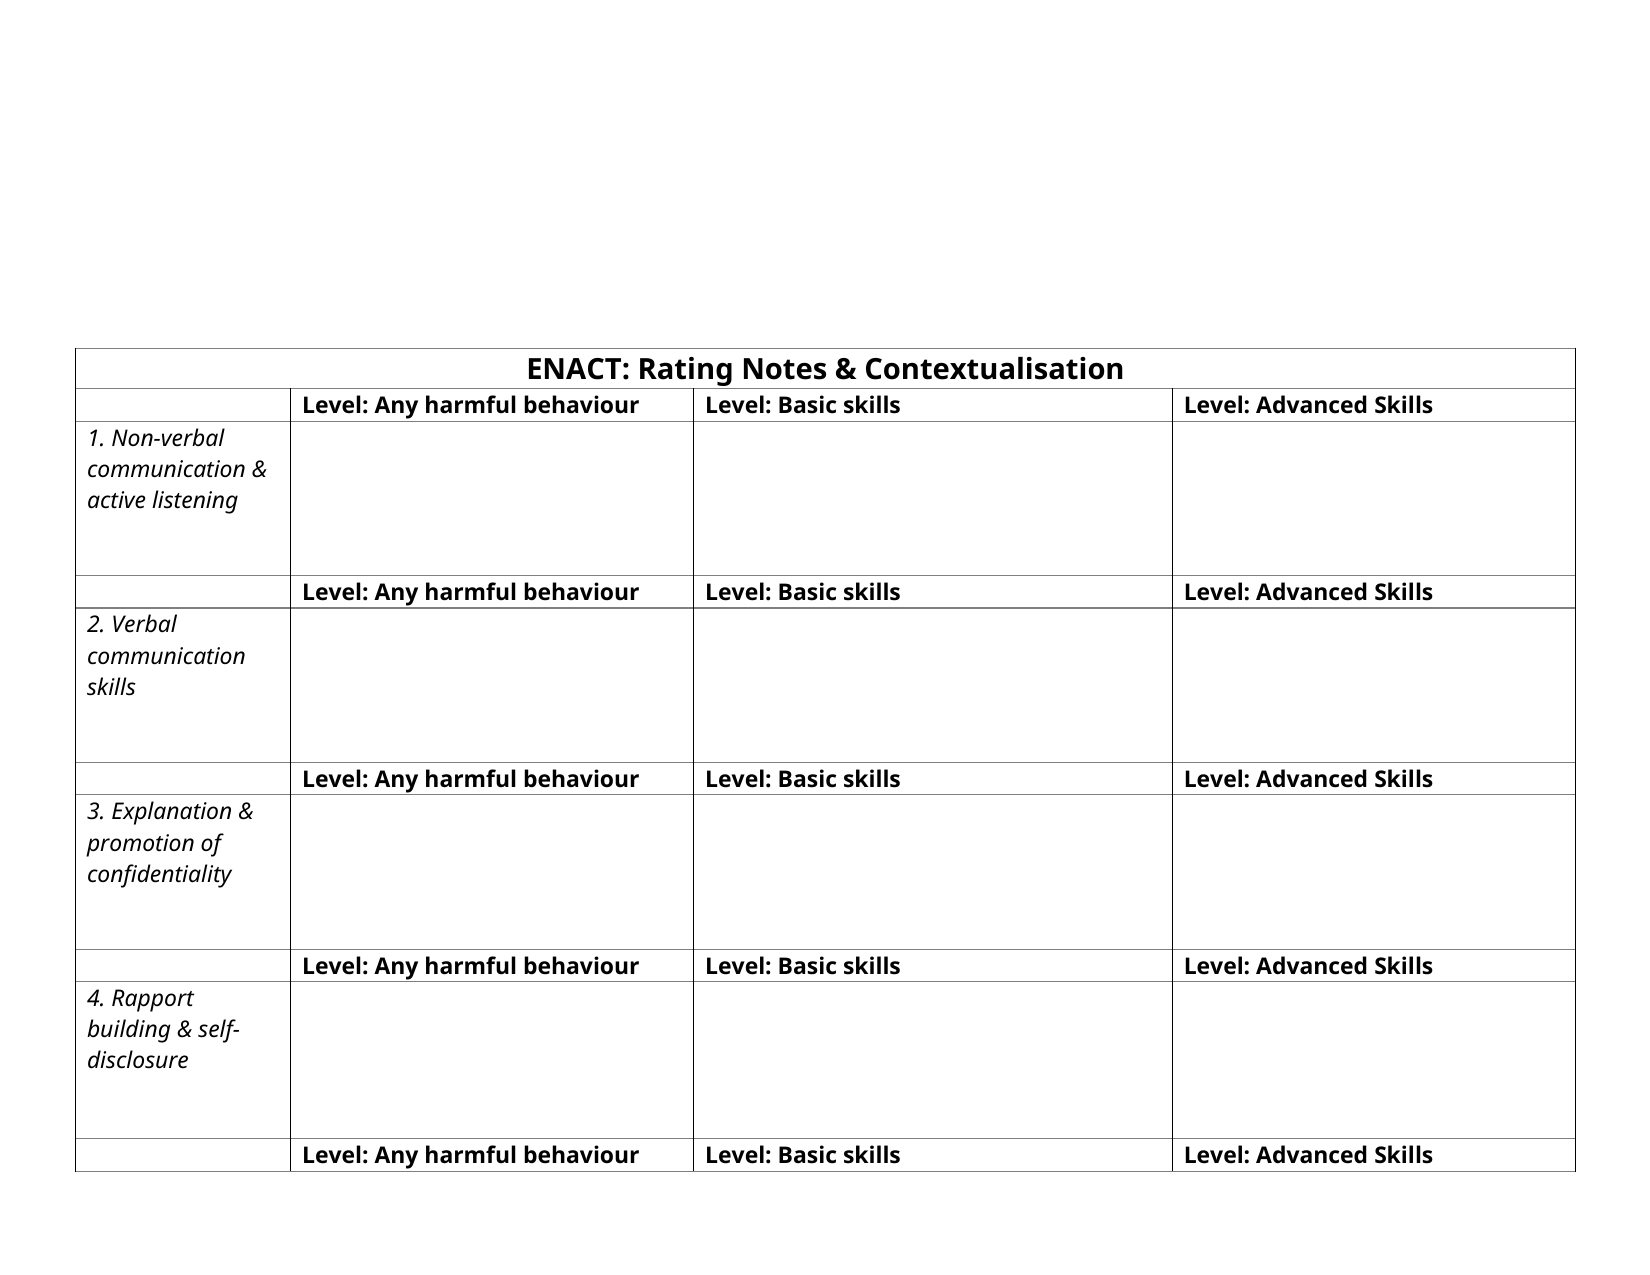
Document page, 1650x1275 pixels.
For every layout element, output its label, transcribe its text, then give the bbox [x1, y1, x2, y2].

table_cell 1. Non-verbal communication & active listening [76, 422, 290, 575]
table_cell Level: Any harmful behaviour [291, 763, 693, 794]
table_cell [291, 422, 693, 575]
table_cell Level: Any harmful behaviour [291, 1139, 693, 1171]
table_cell [694, 982, 1172, 1138]
table_cell 3. Explanation & promotion of confidentiality [76, 795, 290, 949]
table_cell [694, 609, 1172, 762]
table_cell Level: Any harmful behaviour [291, 389, 693, 421]
table_cell Level: Advanced Skills [1173, 763, 1575, 794]
table_cell Level: Any harmful behaviour [291, 950, 693, 981]
table_cell [291, 982, 693, 1138]
table_cell [76, 389, 290, 421]
table_cell Level: Basic skills [694, 576, 1172, 607]
table_cell [76, 576, 290, 607]
table_cell [1173, 422, 1575, 575]
table_cell [76, 950, 290, 981]
table_cell [76, 763, 290, 794]
table_cell [291, 795, 693, 949]
table_cell [291, 609, 693, 762]
table_cell [1173, 982, 1575, 1138]
table_cell 2. Verbal communication skills [76, 609, 290, 762]
table_cell [76, 1139, 290, 1171]
table_cell Level: Basic skills [694, 950, 1172, 981]
table_cell Level: Advanced Skills [1173, 389, 1575, 421]
table_cell [1173, 795, 1575, 949]
table_cell 4. Rapport building & self-disclosure [76, 982, 290, 1138]
table_cell Level: Advanced Skills [1173, 1139, 1575, 1171]
table_cell Level: Basic skills [694, 389, 1172, 421]
table_cell [694, 795, 1172, 949]
table_header ENACT: Rating Notes & Contextualisation [76, 349, 1575, 388]
table_cell Level: Advanced Skills [1173, 576, 1575, 607]
table_cell [1173, 609, 1575, 762]
table_cell Level: Advanced Skills [1173, 950, 1575, 981]
table_cell Level: Basic skills [694, 763, 1172, 794]
table_cell [694, 422, 1172, 575]
table_cell Level: Any harmful behaviour [291, 576, 693, 607]
table_cell Level: Basic skills [694, 1139, 1172, 1171]
